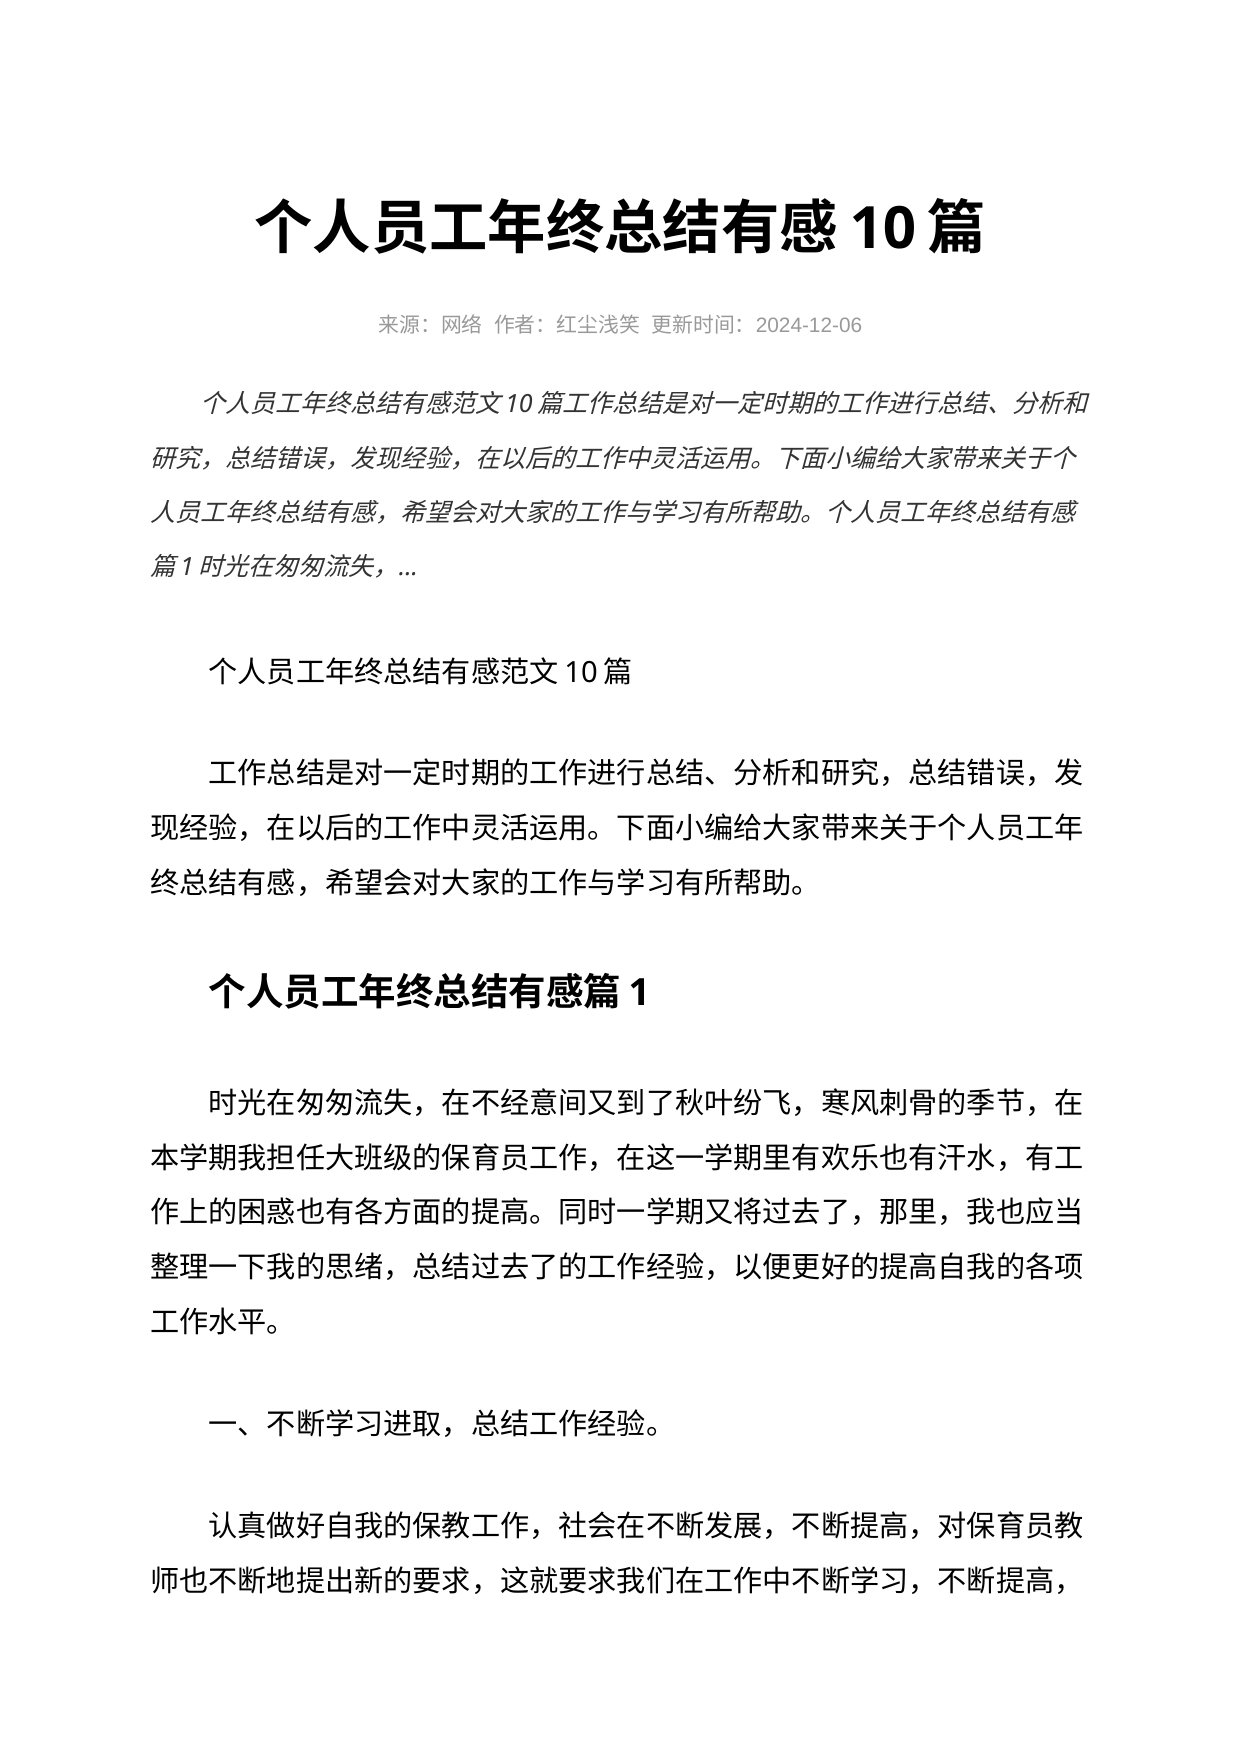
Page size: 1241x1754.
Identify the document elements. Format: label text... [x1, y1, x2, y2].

text 一、不断学习进取，总结工作经验。 [150, 1401, 1090, 1443]
text 个人员工年终总结有感范文10篇 [150, 648, 1090, 691]
text 工作总结是对一定时期的工作进行总结、分析和研究，总结错误，发现经验，在以后的工作中灵活运用。下面小编给大家带来关于个人员工年终总结有感，希望会对大家的工作与学习有所帮助。 [150, 750, 1090, 902]
text 个人员工年终总结有感篇1 [150, 962, 1090, 1016]
text 个人员工年终总结有感范文10篇工作总结是对一定时期的工作进行总结、分析和研究，总结错误，发现经验，在以后的工作中灵活运用。下面小编给大家带来关于个人员工年终总结有感，希望会对大家的工作与学习有所帮助。个人员工年终总结有感篇1时光在匆匆流失，... [150, 384, 1090, 583]
text 时光在匆匆流失，在不经意间又到了秋叶纷飞，寒风刺骨的季节，在本学期我担任大班级的保育员工作，在这一学期里有欢乐也有汗水，有工作上的困惑也有各方面的提高。同时一学期又将过去了，那里，我也应当整理一下我的思绪，总结过去了的工作经验，以便更好的提高自我的各项工作水平。 [150, 1079, 1090, 1341]
text 来源：网络 作者：红尘浅笑 更新时间：2024-12-06 [150, 313, 1090, 337]
subtitle 个人员工年终总结有感10篇 [150, 181, 1090, 266]
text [150, 1502, 1090, 1599]
